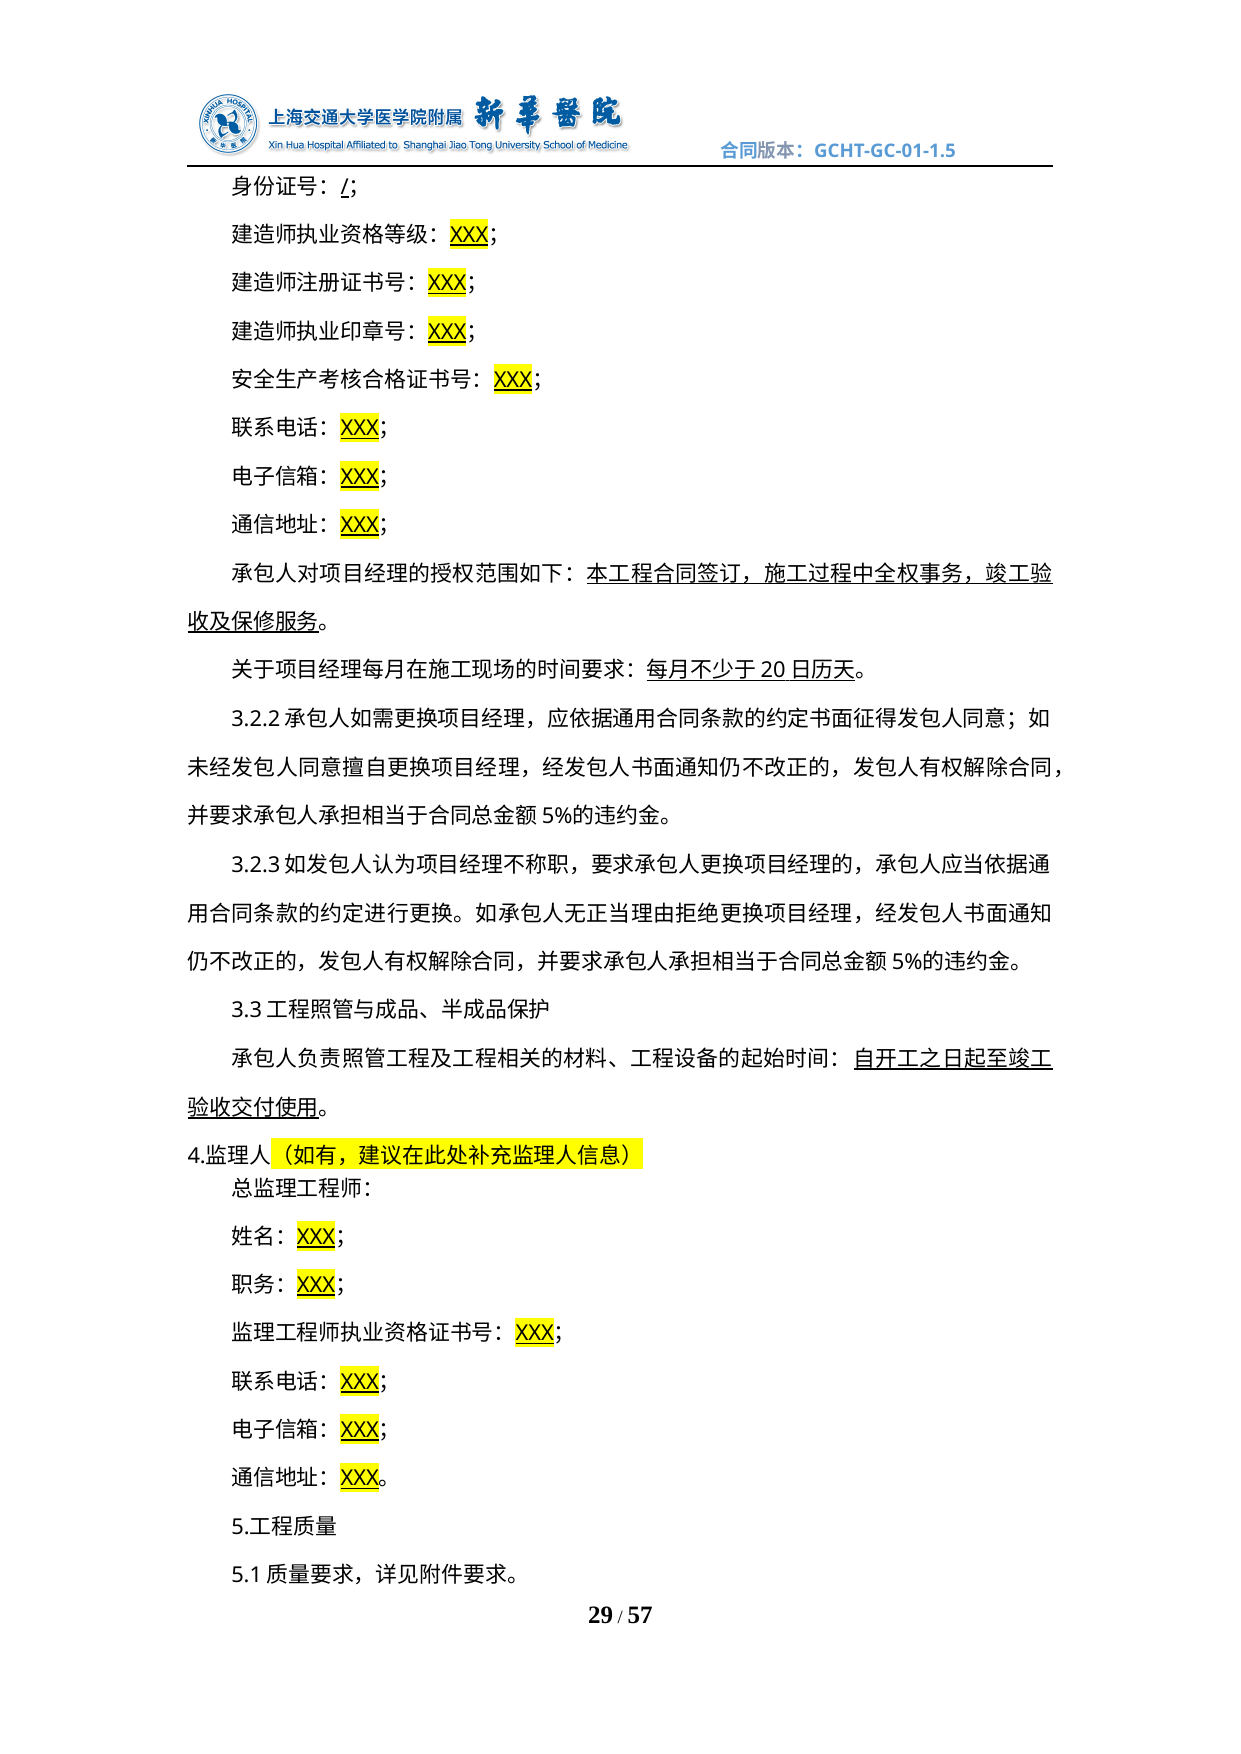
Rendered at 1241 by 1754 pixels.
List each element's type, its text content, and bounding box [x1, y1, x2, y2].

text 3.3工程照管与成品、半成品保护 [187, 992, 1053, 1025]
text 安全生产考核合格证书号：XXX； [187, 362, 1053, 394]
text 身份证号：/； [187, 168, 1053, 201]
text 承包人负责照管工程及工程相关的材料、工程设备的起始时间：自开工之日起至竣工验收交付使用。 [187, 1041, 1053, 1122]
text 3.2.3如发包人认为项目经理不称职，要求承包人更换项目经理的，承包人应当依据通用合同条款的约定进行更换。如承包人无正当理由拒绝更换项目经理，经发包人书面通知仍不改正的，发包人有权解除合同，并要求承包人承担相当于合同总金额5%的违约金。 [187, 846, 1053, 976]
text 建造师执业印章号：XXX； [187, 313, 1053, 346]
text 姓名：XXX； [187, 1218, 1053, 1251]
text 电子信箱：XXX； [187, 1412, 1053, 1444]
text 承包人对项目经理的授权范围如下：本工程合同签订，施工过程中全权事务，竣工验收及保修服务。 [187, 555, 1053, 636]
text 4.监理人（如有，建议在此处补充监理人信息） [187, 1138, 1053, 1170]
text 5.1质量要求，详见附件要求。 [187, 1557, 1053, 1589]
text 监理工程师执业资格证书号：XXX； [187, 1315, 1053, 1348]
text 联系电话：XXX； [187, 1363, 1053, 1396]
picture [187, 88, 638, 158]
text 建造师执业资格等级：XXX； [187, 217, 1053, 249]
text 3.2.2承包人如需更换项目经理，应依据通用合同条款的约定书面征得发包人同意；如未经发包人同意擅自更换项目经理，经发包人书面通知仍不改正的，发包人有权解除合同，并要求承包人承担相当于合同总金额5%的违约金。 [187, 701, 1053, 831]
text 5.工程质量 [187, 1508, 1053, 1541]
text 关于项目经理每月在施工现场的时间要求：每月不少于20日历天。 [187, 652, 1053, 685]
text 电子信箱：XXX； [187, 458, 1053, 491]
text 通信地址：XXX。 [187, 1460, 1053, 1493]
text 总监理工程师： [187, 1170, 1053, 1203]
text 建造师注册证书号：XXX； [187, 265, 1053, 298]
text 联系电话：XXX； [187, 410, 1053, 443]
text 通信地址：XXX； [187, 507, 1053, 539]
text 职务：XXX； [187, 1267, 1053, 1299]
